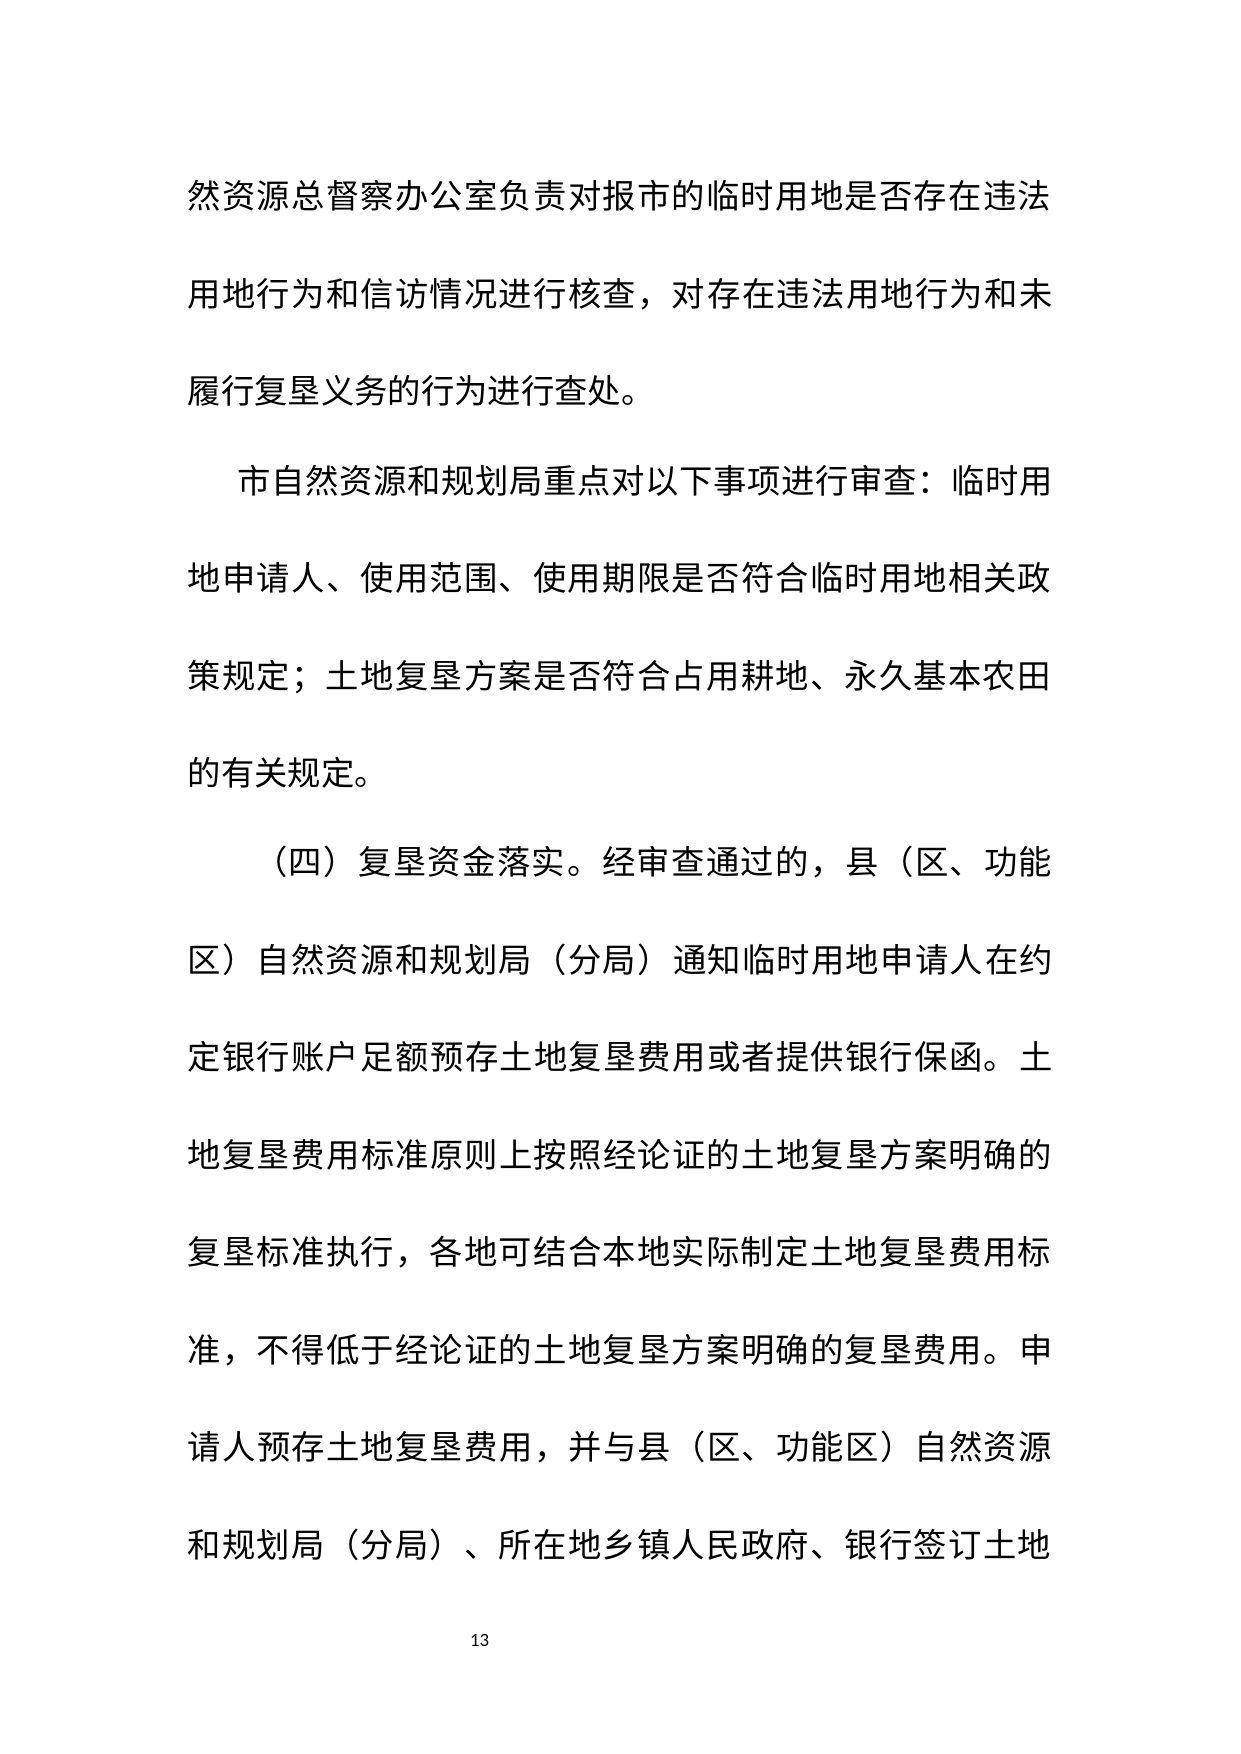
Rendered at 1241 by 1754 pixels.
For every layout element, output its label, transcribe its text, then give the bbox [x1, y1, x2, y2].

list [187, 828, 1053, 1575]
text 市自然资源和规划局重点对以下事项进行审查：临时用地申请人、使用范围、使用期限是否符合临时用地相关政策规定；土地复垦方案是否符合占用耕地、永久基本农田的有关规定。 [187, 446, 1053, 803]
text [187, 162, 1053, 422]
